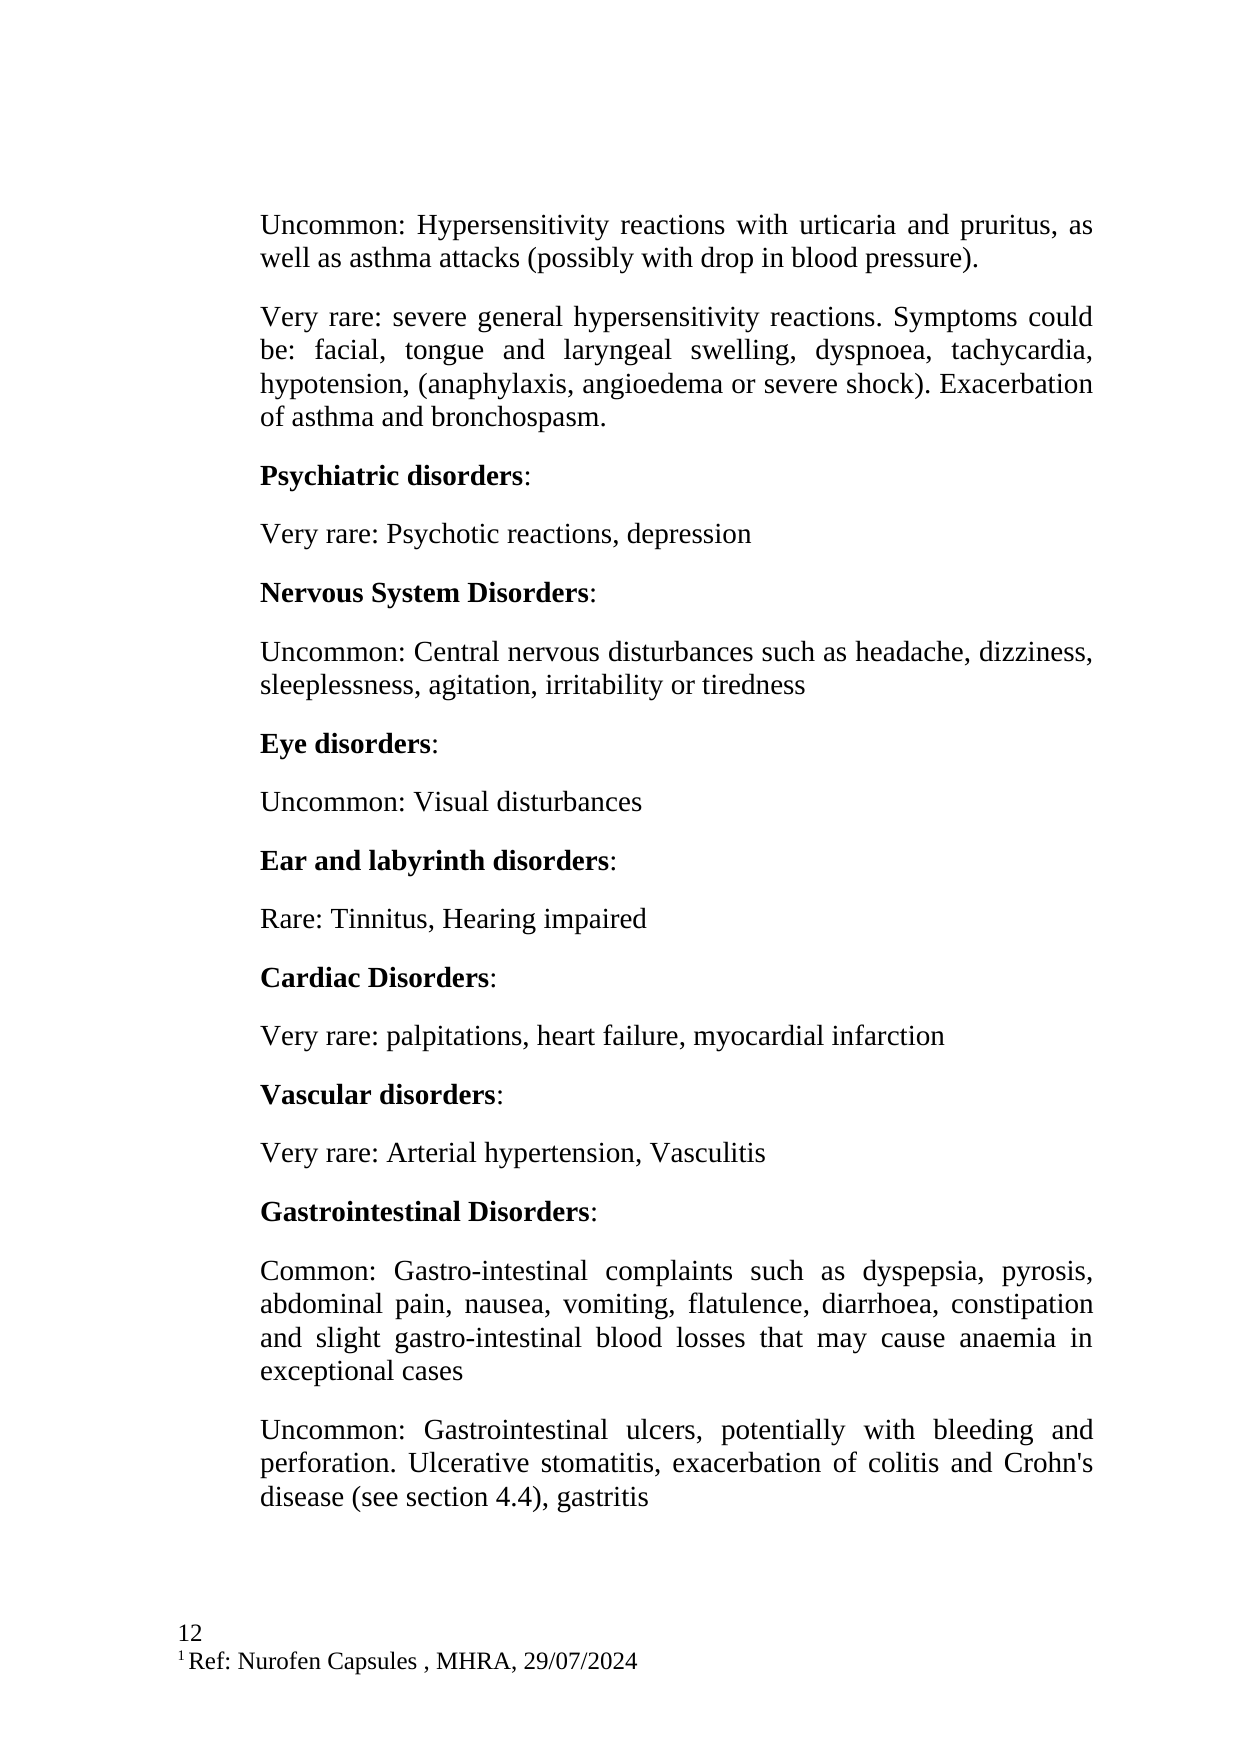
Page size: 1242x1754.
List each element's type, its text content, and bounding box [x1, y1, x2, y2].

text Cardiac Disorders: [260, 960, 1094, 993]
text Uncommon: Central nervous disturbances such as headache, dizziness, sleeplessness, agitation, irritability or tiredness [260, 634, 1094, 701]
text Very rare: severe general hypersensitivity reactions. Symptoms could be: facial, tongue and laryngeal swelling, dyspnoea, tachycardia, hypotension, (anaphylaxis, angioedema or severe shock). Exacerbation of asthma and bronchospasm. [260, 299, 1094, 433]
text Vascular disorders: [260, 1077, 1094, 1111]
text Rare: Tinnitus, Hearing impaired [260, 901, 1094, 935]
text Eye disorders: [260, 726, 1094, 759]
text Very rare: palpitations, heart failure, myocardial infarction [260, 1018, 1094, 1052]
text Very rare: Psychotic reactions, depression [260, 517, 1094, 550]
text Gastrointestinal Disorders: [260, 1194, 1094, 1228]
text Uncommon: Visual disturbances [260, 784, 1094, 818]
text Ear and labyrinth disorders: [260, 843, 1094, 876]
text Very rare: Arterial hypertension, Vasculitis [260, 1136, 1094, 1169]
text Common: Gastro-intestinal complaints such as dyspepsia, pyrosis, abdominal pain, nausea, vomiting, flatulence, diarrhoea, constipation and slight gastro-intestinal blood losses that may cause anaemia in exceptional cases [260, 1253, 1094, 1387]
text Psychiatric disorders: [260, 458, 1094, 492]
text Nervous System Disorders: [260, 575, 1094, 609]
text Uncommon: Hypersensitivity reactions with urticaria and pruritus, as well as asthma attacks (possibly with drop in blood pressure). [260, 207, 1094, 274]
text Uncommon: Gastrointestinal ulcers, potentially with bleeding and perforation. Ulcerative stomatitis, exacerbation of colitis and Crohn's disease (see section 4.4), gastritis [260, 1412, 1094, 1512]
